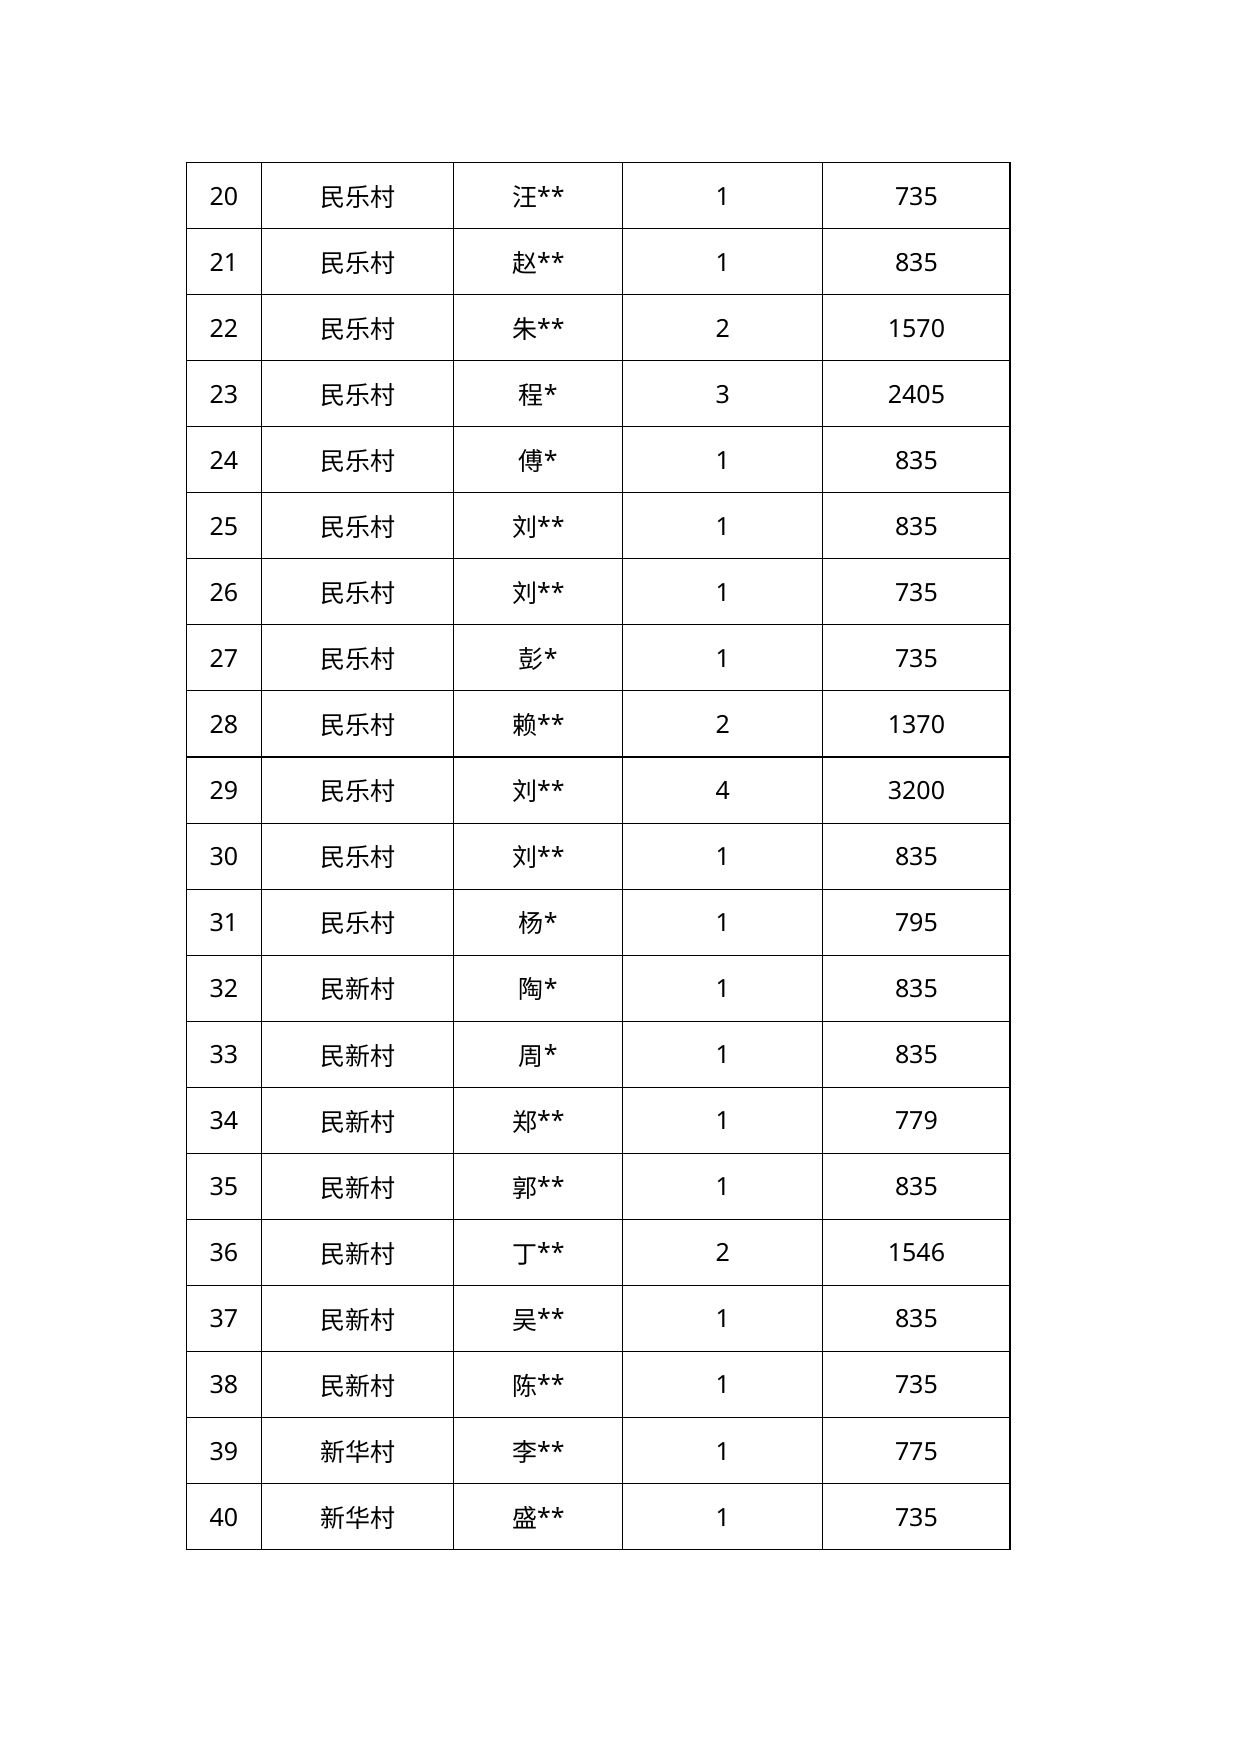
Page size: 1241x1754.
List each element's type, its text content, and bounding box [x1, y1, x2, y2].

table_cell 民乐村 [262, 163, 453, 228]
table_cell 民乐村 [262, 559, 453, 624]
table_cell 李** [454, 1418, 622, 1483]
table_cell 33 [187, 1022, 261, 1087]
table_cell 民新村 [262, 1352, 453, 1417]
table_cell 835 [823, 824, 1009, 888]
table_cell 25 [187, 493, 261, 558]
table_cell 2405 [823, 361, 1009, 426]
table_cell 1 [623, 1352, 822, 1417]
table_cell 民乐村 [262, 625, 453, 690]
table_cell 26 [187, 559, 261, 624]
table_cell 陈** [454, 1352, 622, 1417]
table_cell 1 [623, 1286, 822, 1351]
table_cell 34 [187, 1088, 261, 1153]
table_cell 4 [623, 758, 822, 822]
table_cell 735 [823, 559, 1009, 624]
table_cell 民新村 [262, 1220, 453, 1285]
table_cell 1570 [823, 295, 1009, 360]
table_cell 37 [187, 1286, 261, 1351]
table_cell 835 [823, 1286, 1009, 1351]
table_cell 2 [623, 1220, 822, 1285]
table_cell 刘** [454, 824, 622, 888]
table_cell 郑** [454, 1088, 622, 1153]
table_cell 3200 [823, 758, 1009, 822]
table_cell 杨* [454, 890, 622, 954]
table_cell 民乐村 [262, 295, 453, 360]
table_cell 1 [623, 1484, 822, 1549]
table_cell 21 [187, 229, 261, 294]
table_cell 36 [187, 1220, 261, 1285]
table_cell 22 [187, 295, 261, 360]
table_cell 赵** [454, 229, 622, 294]
table_cell 彭* [454, 625, 622, 690]
table_cell 775 [823, 1418, 1009, 1483]
table_cell 28 [187, 691, 261, 756]
table_cell 1 [623, 1088, 822, 1153]
table_cell 1 [623, 824, 822, 888]
table_cell 1 [623, 1418, 822, 1483]
table_cell 779 [823, 1088, 1009, 1153]
table_cell 周* [454, 1022, 622, 1087]
table_cell 40 [187, 1484, 261, 1549]
table_cell 刘** [454, 493, 622, 558]
table_cell 2 [623, 295, 822, 360]
table_cell 795 [823, 890, 1009, 954]
table_cell 1 [623, 493, 822, 558]
table_cell 郭** [454, 1154, 622, 1219]
table_cell 1 [623, 890, 822, 954]
table_cell 民新村 [262, 1022, 453, 1087]
table_cell 3 [623, 361, 822, 426]
table_cell 民新村 [262, 1286, 453, 1351]
table_cell 1 [623, 1154, 822, 1219]
table_cell 735 [823, 163, 1009, 228]
table_cell 傅* [454, 427, 622, 492]
table_cell 29 [187, 758, 261, 822]
table_cell 835 [823, 493, 1009, 558]
table_cell 35 [187, 1154, 261, 1219]
table_cell 38 [187, 1352, 261, 1417]
table_cell 民乐村 [262, 824, 453, 888]
table_cell 1 [623, 625, 822, 690]
table_cell 赖** [454, 691, 622, 756]
table_cell 1 [623, 163, 822, 228]
table_cell 39 [187, 1418, 261, 1483]
table_cell 民新村 [262, 1154, 453, 1219]
table_cell 民乐村 [262, 758, 453, 822]
table_cell 1 [623, 427, 822, 492]
table_cell 新华村 [262, 1418, 453, 1483]
table_cell 735 [823, 1352, 1009, 1417]
table_cell 835 [823, 1022, 1009, 1087]
table_cell 835 [823, 427, 1009, 492]
table_cell 民乐村 [262, 493, 453, 558]
table_cell 1370 [823, 691, 1009, 756]
table_cell 程* [454, 361, 622, 426]
table_cell 民乐村 [262, 229, 453, 294]
table_cell 刘** [454, 758, 622, 822]
table_cell 835 [823, 956, 1009, 1021]
table_cell 刘** [454, 559, 622, 624]
table_cell 朱** [454, 295, 622, 360]
table_cell 吴** [454, 1286, 622, 1351]
table_cell 30 [187, 824, 261, 888]
table_cell 丁** [454, 1220, 622, 1285]
table_cell 民新村 [262, 956, 453, 1021]
table_cell 1546 [823, 1220, 1009, 1285]
table_cell 1 [623, 229, 822, 294]
table_cell 陶* [454, 956, 622, 1021]
table_cell 汪** [454, 163, 622, 228]
table_cell 835 [823, 229, 1009, 294]
table_cell 民乐村 [262, 691, 453, 756]
table_cell 735 [823, 625, 1009, 690]
table_cell 23 [187, 361, 261, 426]
table_cell 1 [623, 559, 822, 624]
table_cell 31 [187, 890, 261, 954]
table_cell 20 [187, 163, 261, 228]
table_cell 27 [187, 625, 261, 690]
table_cell 民新村 [262, 1088, 453, 1153]
table_cell 盛** [454, 1484, 622, 1549]
table_cell 新华村 [262, 1484, 453, 1549]
table_cell 1 [623, 1022, 822, 1087]
table_cell 2 [623, 691, 822, 756]
table_cell 民乐村 [262, 361, 453, 426]
table_cell 1 [623, 956, 822, 1021]
table_cell 735 [823, 1484, 1009, 1549]
table_cell 民乐村 [262, 427, 453, 492]
table_cell 民乐村 [262, 890, 453, 954]
table_cell 24 [187, 427, 261, 492]
table_cell 835 [823, 1154, 1009, 1219]
table_cell 32 [187, 956, 261, 1021]
